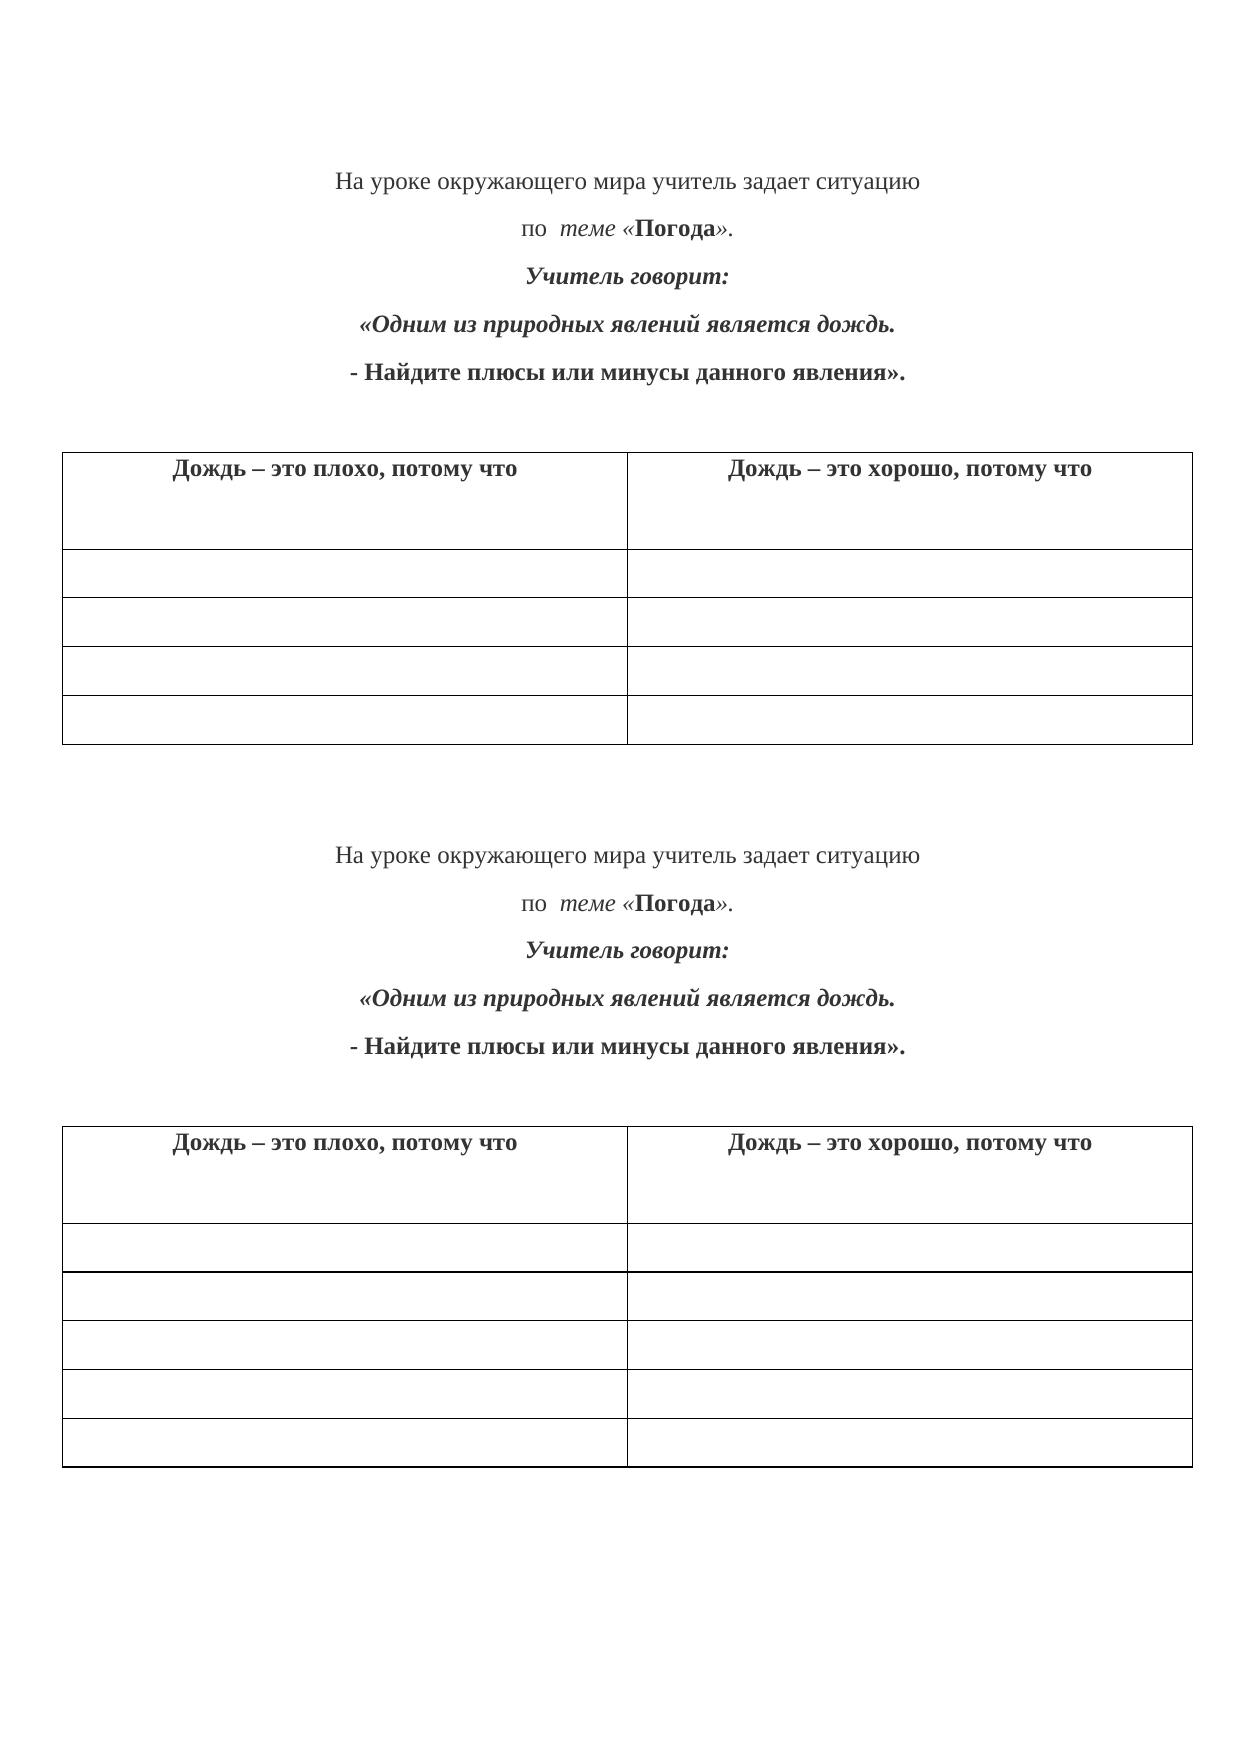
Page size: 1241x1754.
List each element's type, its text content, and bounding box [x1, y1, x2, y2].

table_cell [63, 647, 627, 695]
table_cell [63, 696, 627, 743]
table_cell [628, 598, 1192, 646]
table_cell [628, 696, 1192, 743]
table_cell [628, 1224, 1192, 1271]
table_cell [63, 1273, 627, 1320]
table_header Дождь – это хорошо, потому что [628, 1127, 1192, 1223]
table_cell [63, 1419, 627, 1466]
text по теме «Погода». [74, 888, 1181, 916]
table_cell [63, 550, 627, 597]
table_cell [628, 1321, 1192, 1369]
table_cell [63, 1224, 627, 1271]
table_cell [63, 1370, 627, 1418]
text по теме «Погода». [74, 213, 1181, 242]
table_cell [628, 1273, 1192, 1320]
text «Одним из природных явлений является дождь. [74, 983, 1181, 1012]
table_cell [63, 598, 627, 646]
text - Найдите плюсы или минусы данного явления». [74, 1031, 1181, 1059]
table_cell [628, 1419, 1192, 1466]
table_cell [628, 647, 1192, 695]
text На уроке окружающего мира учитель задает ситуацию [74, 840, 1181, 869]
text На уроке окружающего мира учитель задает ситуацию [74, 166, 1181, 194]
table_header Дождь – это плохо, потому что [63, 453, 627, 548]
text Учитель говорит: [74, 261, 1181, 290]
table_cell [628, 1370, 1192, 1418]
table_cell [63, 1321, 627, 1369]
table_header Дождь – это хорошо, потому что [628, 453, 1192, 548]
text Учитель говорит: [74, 935, 1181, 964]
text «Одним из природных явлений является дождь. [74, 309, 1181, 338]
table_header Дождь – это плохо, потому что [63, 1127, 627, 1223]
text - Найдите плюсы или минусы данного явления». [74, 357, 1181, 385]
table_cell [628, 550, 1192, 597]
